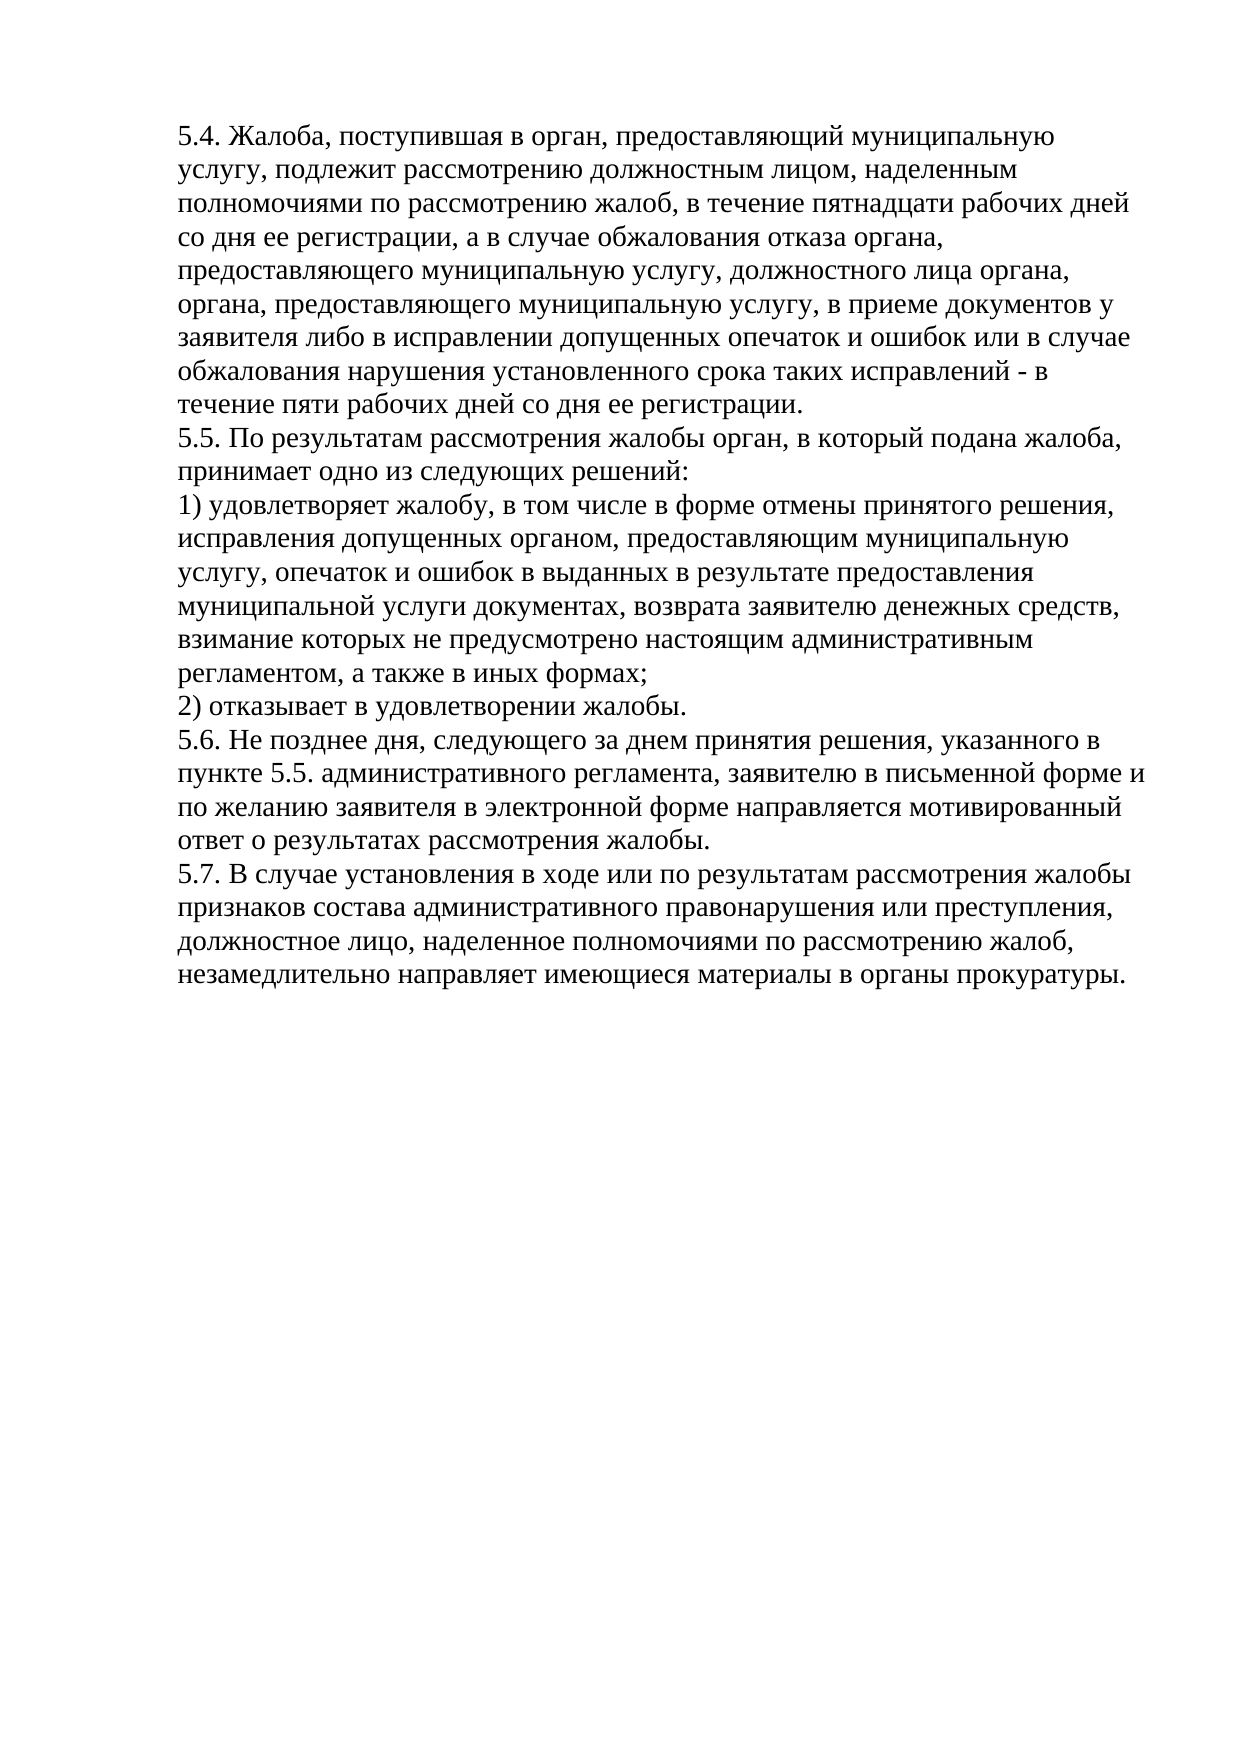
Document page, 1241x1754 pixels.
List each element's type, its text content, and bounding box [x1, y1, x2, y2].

text 5.5. По результатам рассмотрения жалобы орган, в который подана жалоба, принимает одно из следующих решений: [177, 420, 1152, 487]
text 5.7. В случае установления в ходе или по результатам рассмотрения жалобы признаков состава административного правонарушения или преступления, должностное лицо, наделенное полномочиями по рассмотрению жалоб, незамедлительно направляет имеющиеся материалы в органы прокуратуры. [177, 856, 1152, 990]
text 5.6. Не позднее дня, следующего за днем принятия решения, указанного в пункте 5.5. административного регламента, заявителю в письменной форме и по желанию заявителя в электронной форме направляется мотивированный ответ о результатах рассмотрения жалобы. [177, 722, 1152, 856]
text 5.4. Жалоба, поступившая в орган, предоставляющий муниципальную услугу, подлежит рассмотрению должностным лицом, наделенным полномочиями по рассмотрению жалоб, в течение пятнадцати рабочих дней со дня ее регистрации, а в случае обжалования отказа органа, предоставляющего муниципальную услугу, должностного лица органа, органа, предоставляющего муниципальную услугу, в приеме документов у заявителя либо в исправлении допущенных опечаток и ошибок или в случае обжалования нарушения установленного срока таких исправлений - в течение пяти рабочих дней со дня ее регистрации. [177, 118, 1152, 420]
text 2) отказывает в удовлетворении жалобы. [177, 688, 1152, 722]
text 1) удовлетворяет жалобу, в том числе в форме отмены принятого решения, исправления допущенных органом, предоставляющим муниципальную услугу, опечаток и ошибок в выданных в результате предоставления муниципальной услуги документах, возврата заявителю денежных средств, взимание которых не предусмотрено настоящим административным регламентом, а также в иных формах; [177, 487, 1152, 688]
